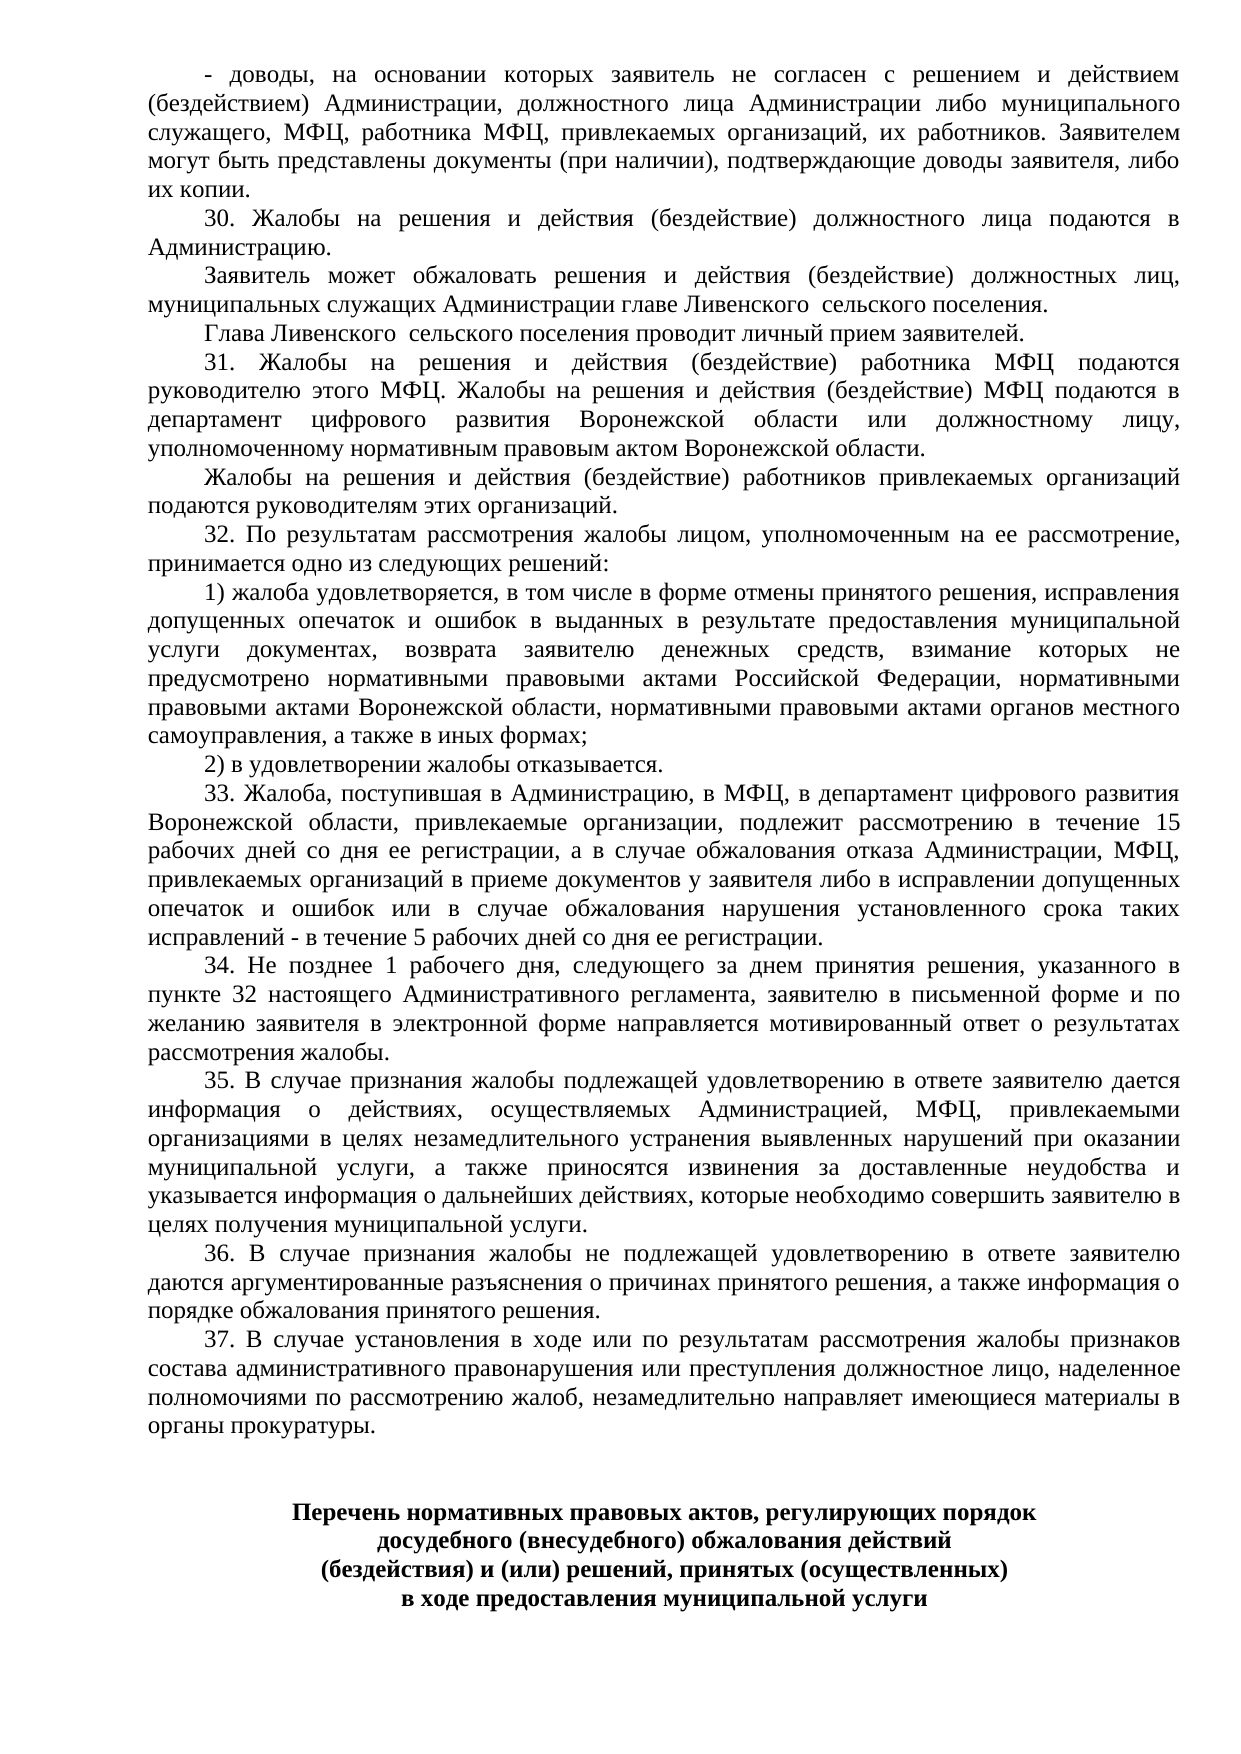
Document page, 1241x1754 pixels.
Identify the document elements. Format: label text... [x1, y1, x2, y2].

text Жалобы на решения и действия (бездействие) работников привлекаемых организаций подаются руководителям этих организаций. [148, 462, 1181, 519]
text 35. В случае признания жалобы подлежащей удовлетворению в ответе заявителю дается информация о действиях, осуществляемых Администрацией, МФЦ, привлекаемыми организациями в целях незамедлительного устранения выявленных нарушений при оказании муниципальной услуги, а также приносятся извинения за доставленные неудобства и указывается информация о дальнейших действиях, которые необходимо совершить заявителю в целях получения муниципальной услуги. [148, 1065, 1181, 1238]
text 33. Жалоба, поступившая в Администрацию, в МФЦ, в департамент цифрового развития Воронежской области, привлекаемые организации, подлежит рассмотрению в течение 15 рабочих дней со дня ее регистрации, а в случае обжалования отказа Администрации, МФЦ, привлекаемых организаций в приеме документов у заявителя либо в исправлении допущенных опечаток и ошибок или в случае обжалования нарушения установленного срока таких исправлений - в течение 5 рабочих дней со дня ее регистрации. [148, 778, 1181, 950]
subtitle Перечень нормативных правовых актов, регулирующих порядок [148, 1497, 1181, 1525]
text 2) в удовлетворении жалобы отказывается. [148, 749, 1181, 778]
text 1) жалоба удовлетворяется, в том числе в форме отмены принятого решения, исправления допущенных опечаток и ошибок в выданных в результате предоставления муниципальной услуги документах, возврата заявителю денежных средств, взимание которых не предусмотрено нормативными правовыми актами Российской Федерации, нормативными правовыми актами Воронежской области, нормативными правовыми актами органов местного самоуправления, а также в иных формах; [148, 577, 1181, 749]
text 36. В случае признания жалобы не подлежащей удовлетворению в ответе заявителю даются аргументированные разъяснения о причинах принятого решения, а также информация о порядке обжалования принятого решения. [148, 1238, 1181, 1324]
subtitle досудебного (внесудебного) обжалования действий [148, 1525, 1181, 1554]
subtitle в ходе предоставления муниципальной услуги [148, 1583, 1181, 1612]
text - доводы, на основании которых заявитель не согласен с решением и действием (бездействием) Администрации, должностного лица Администрации либо муниципального служащего, МФЦ, работника МФЦ, привлекаемых организаций, их работников. Заявителем могут быть представлены документы (при наличии), подтверждающие доводы заявителя, либо их копии. [148, 59, 1181, 203]
text 31. Жалобы на решения и действия (бездействие) работника МФЦ подаются руководителю этого МФЦ. Жалобы на решения и действия (бездействие) МФЦ подаются в департамент цифрового развития Воронежской области или должностному лицу, уполномоченному нормативным правовым актом Воронежской области. [148, 347, 1181, 462]
text 37. В случае установления в ходе или по результатам рассмотрения жалобы признаков состава административного правонарушения или преступления должностное лицо, наделенное полномочиями по рассмотрению жалоб, незамедлительно направляет имеющиеся материалы в органы прокуратуры. [148, 1324, 1181, 1439]
text 32. По результатам рассмотрения жалобы лицом, уполномоченным на ее рассмотрение, принимается одно из следующих решений: [148, 519, 1181, 577]
text 34. Не позднее 1 рабочего дня, следующего за днем принятия решения, указанного в пункте 32 настоящего Административного регламента, заявителю в письменной форме и по желанию заявителя в электронной форме направляется мотивированный ответ о результатах рассмотрения жалобы. [148, 950, 1181, 1065]
text Заявитель может обжаловать решения и действия (бездействие) должностных лиц, муниципальных служащих Администрации главе Ливенского сельского поселения. [148, 260, 1181, 318]
text Глава Ливенского сельского поселения проводит личный прием заявителей. [148, 318, 1181, 347]
text 30. Жалобы на решения и действия (бездействие) должностного лица подаются в Администрацию. [148, 203, 1181, 260]
subtitle (бездействия) и (или) решений, принятых (осуществленных) [148, 1554, 1181, 1583]
